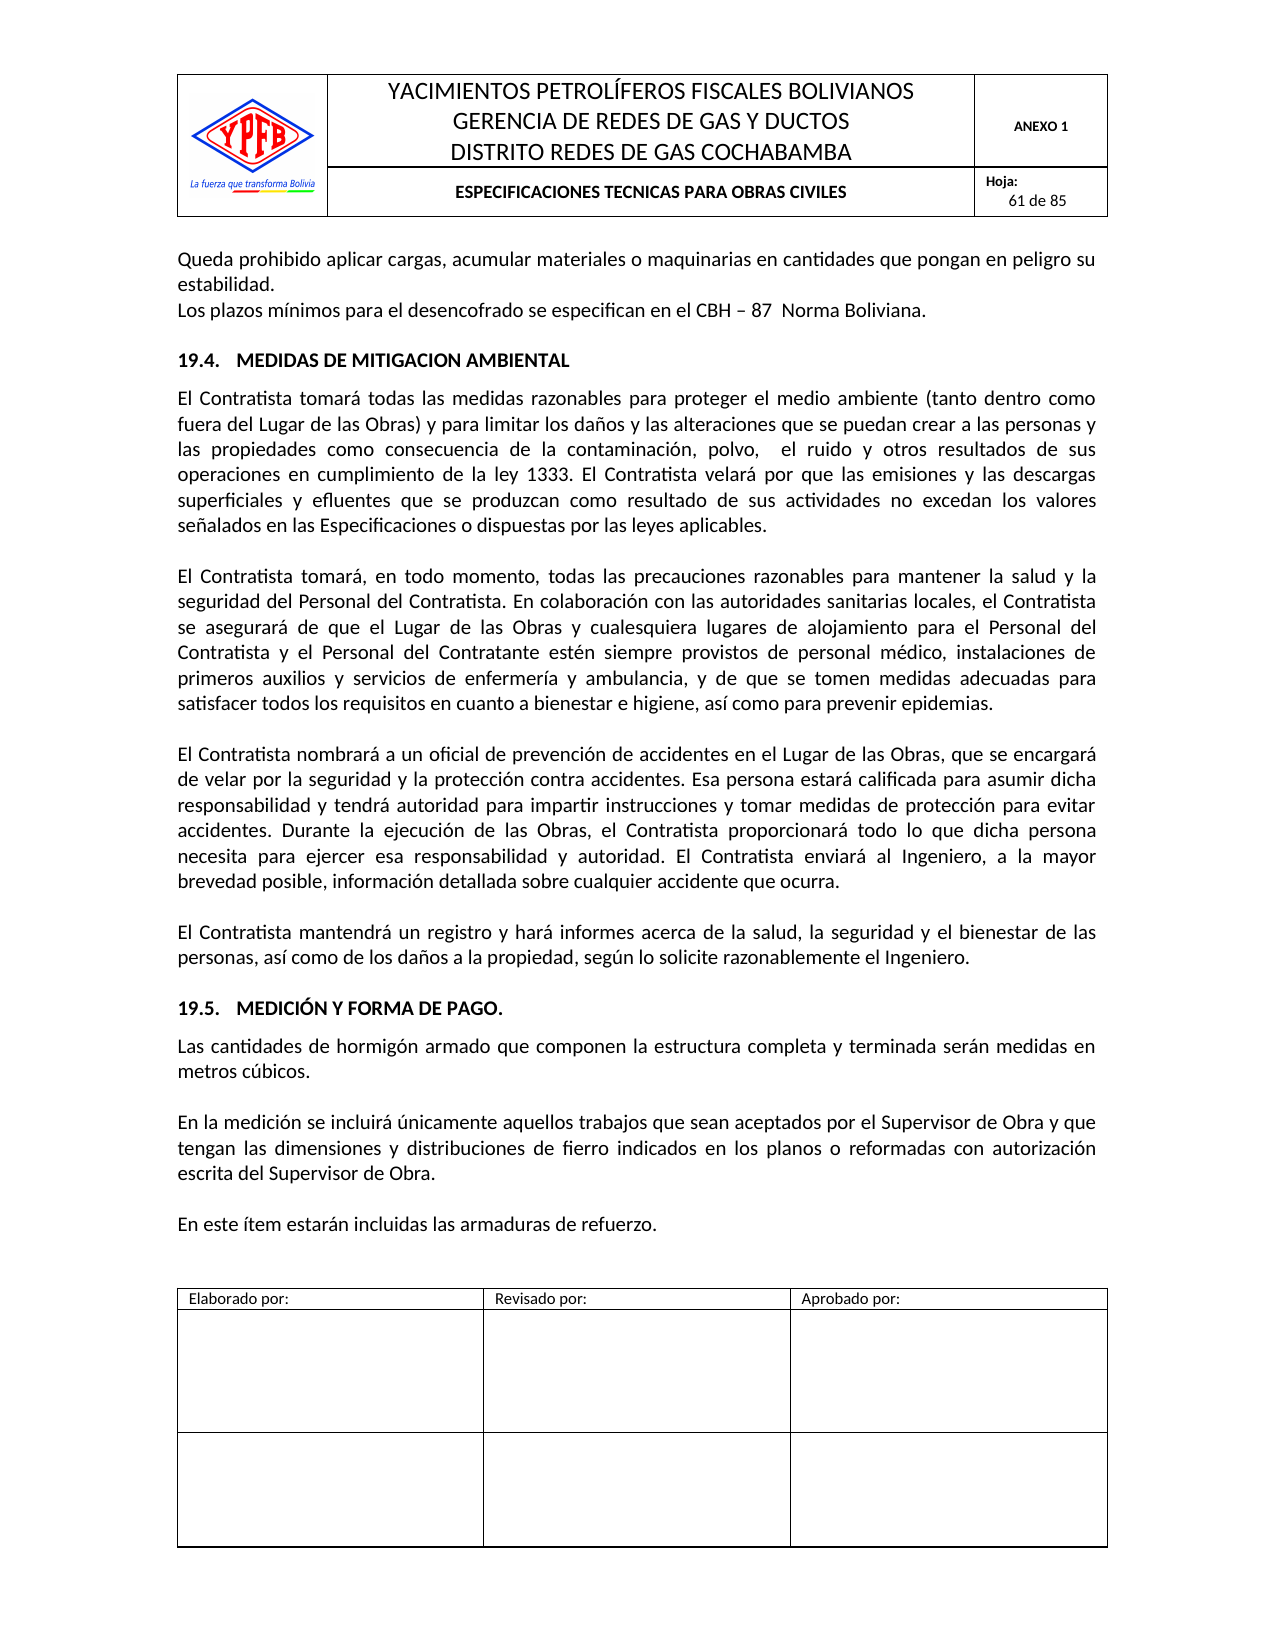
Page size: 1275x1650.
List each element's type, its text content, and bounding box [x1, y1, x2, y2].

text En este ítem estarán incluidas las armaduras de refuerzo. [177, 1211, 1098, 1236]
text El Contratista tomará todas las medidas razonables para proteger el medio ambiente (tanto dentro como fuera del Lugar de las Obras) y para limitar los daños y las alteraciones que se puedan crear a las personas y las propiedades como consecuencia de la contaminación, polvo, el ruido y otros resultados de sus operaciones en cumplimiento de la ley 1333. El Contratista velará por que las emisiones y las descargas superficiales y efluentes que se produzcan como resultado de sus actividades no excedan los valores señalados en las Especificaciones o dispuestas por las leyes aplicables. [177, 385, 1098, 538]
text El Contratista tomará, en todo momento, todas las precauciones razonables para mantener la salud y la seguridad del Personal del Contratista. En colaboración con las autoridades sanitarias locales, el Contratista se asegurará de que el Lugar de las Obras y cualesquiera lugares de alojamiento para el Personal del Contratista y el Personal del Contratante estén siempre provistos de personal médico, instalaciones de primeros auxilios y servicios de enfermería y ambulancia, y de que se tomen medidas adecuadas para satisfacer todos los requisitos en cuanto a bienestar e higiene, así como para prevenir epidemias. [177, 563, 1098, 716]
picture [188, 93, 316, 198]
subtitle MEDICIÓN Y FORMA DE PAGO. [177, 995, 1098, 1020]
subtitle MEDIDAS DE MITIGACION AMBIENTAL [177, 347, 1098, 373]
text Queda prohibido aplicar cargas, acumular materiales o maquinarias en cantidades que pongan en peligro su estabilidad. [177, 246, 1098, 297]
text El Contratista mantendrá un registro y hará informes acerca de la salud, la seguridad y el bienestar de las personas, así como de los daños a la propiedad, según lo solicite razonablemente el Ingeniero. [177, 919, 1098, 970]
text Los plazos mínimos para el desencofrado se especifican en el CBH – 87 Norma Boliviana. [177, 297, 1098, 322]
text En la medición se incluirá únicamente aquellos trabajos que sean aceptados por el Supervisor de Obra y que tengan las dimensiones y distribuciones de fierro indicados en los planos o reformadas con autorización escrita del Supervisor de Obra. [177, 1109, 1098, 1186]
text El Contratista nombrará a un oficial de prevención de accidentes en el Lugar de las Obras, que se encargará de velar por la seguridad y la protección contra accidentes. Esa persona estará calificada para asumir dicha responsabilidad y tendrá autoridad para impartir instrucciones y tomar medidas de protección para evitar accidentes. Durante la ejecución de las Obras, el Contratista proporcionará todo lo que dicha persona necesita para ejercer esa responsabilidad y autoridad. El Contratista enviará al Ingeniero, a la mayor brevedad posible, información detallada sobre cualquier accidente que ocurra. [177, 741, 1098, 894]
text Las cantidades de hormigón armado que componen la estructura completa y terminada serán medidas en metros cúbicos. [177, 1033, 1098, 1084]
